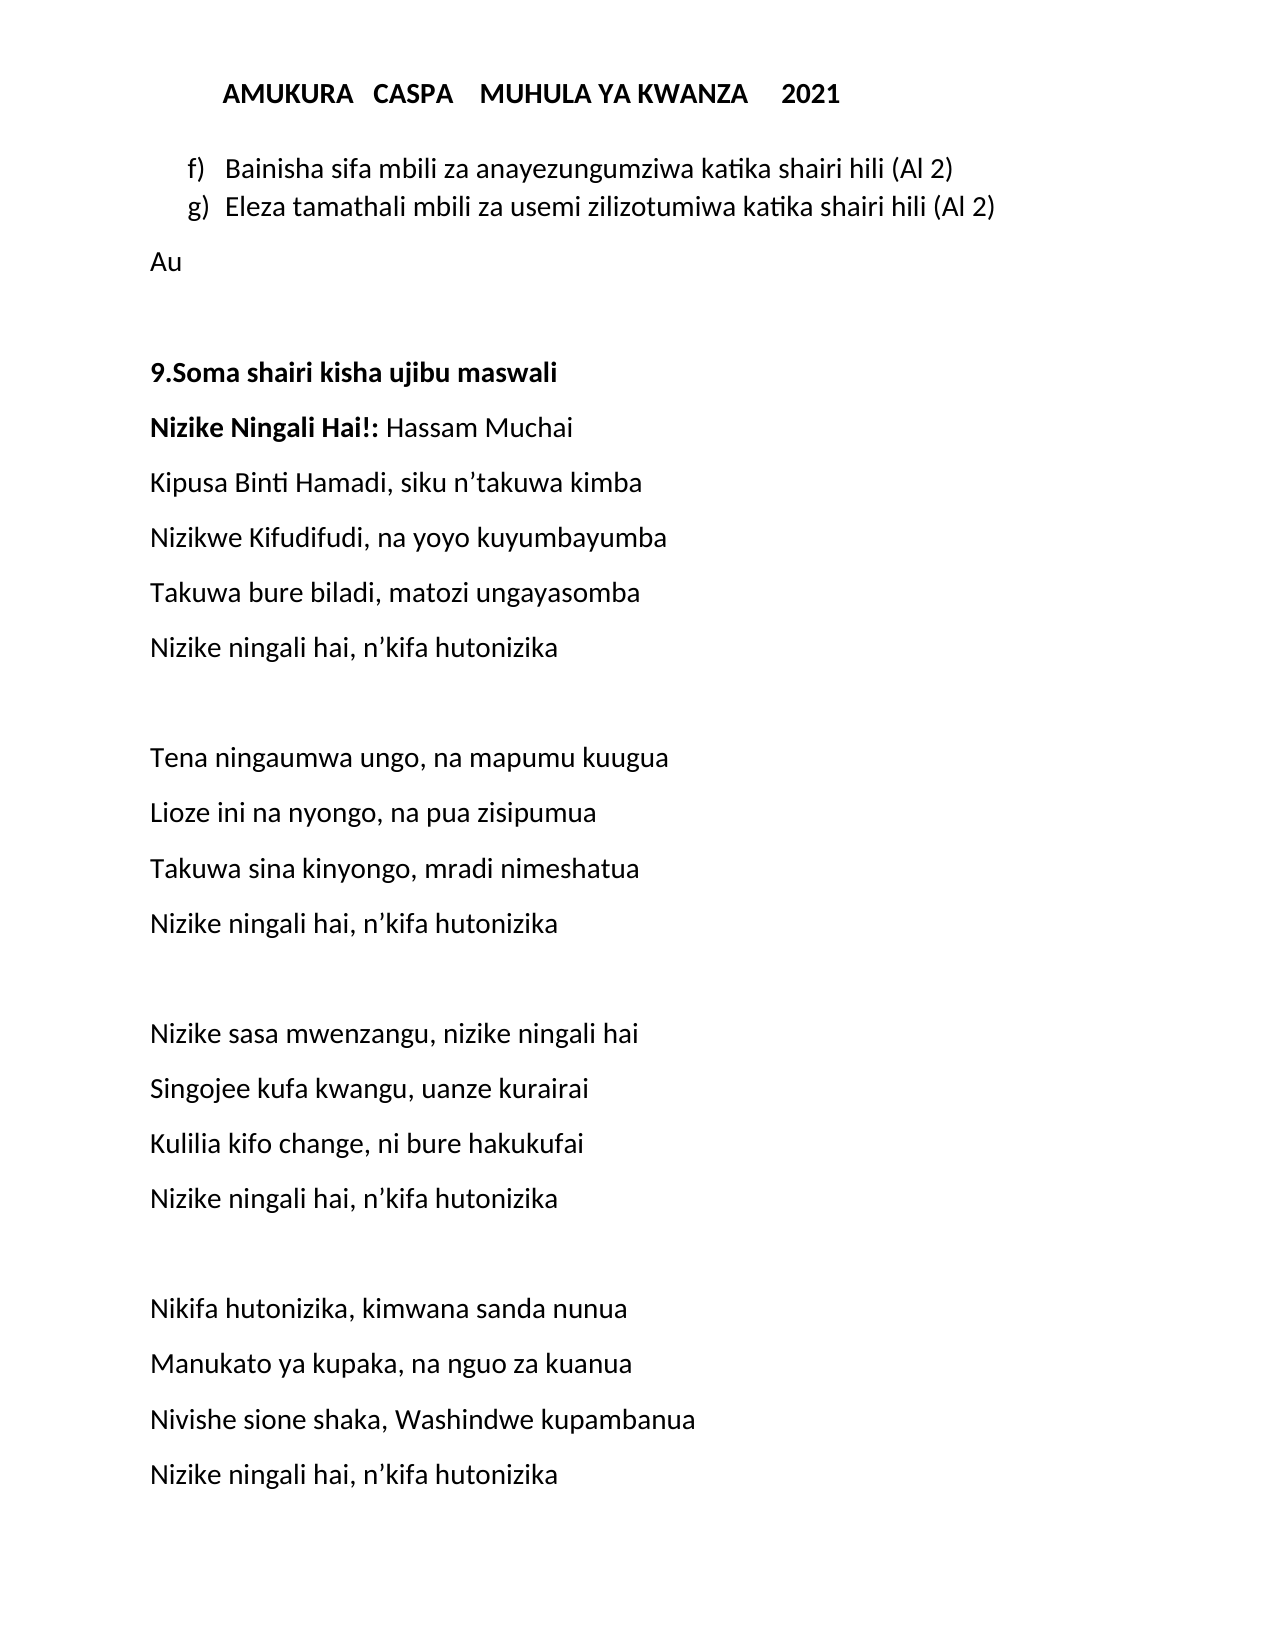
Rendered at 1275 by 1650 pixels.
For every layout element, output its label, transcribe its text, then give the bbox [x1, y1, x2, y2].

text Au [150, 243, 1125, 279]
text Nizike ningali hai, n’kifa hutonizika [150, 1180, 1125, 1216]
text Kulilia kifo change, ni bure hakukufai [150, 1125, 1125, 1161]
text Takuwa bure biladi, matozi ungayasomba [150, 574, 1125, 610]
text Singojee kufa kwangu, uanze kurairai [150, 1070, 1125, 1106]
text Nizike Ningali Hai!: Hassam Muchai [150, 409, 1125, 444]
text Nikifa hutonizika, kimwana sanda nunua [150, 1291, 1125, 1326]
list Eleza tamathali mbili za usemi zilizotumiwa katika shairi hili (Al 2) [187, 188, 1125, 224]
text Manukato ya kupaka, na nguo za kuanua [150, 1346, 1125, 1381]
text Lioze ini na nyongo, na pua zisipumua [150, 794, 1125, 830]
text Takuwa sina kinyongo, mradi nimeshatua [150, 850, 1125, 885]
text Nizike ningali hai, n’kifa hutonizika [150, 629, 1125, 665]
text 9.Soma shairi kisha ujibu maswali [150, 354, 1125, 389]
list Bainisha sifa mbili za anayezungumziwa katika shairi hili (Al 2) [187, 150, 1125, 186]
text Nizike ningali hai, n’kifa hutonizika [150, 905, 1125, 940]
text Kipusa Binti Hamadi, siku n’takuwa kimba [150, 464, 1125, 499]
text Tena ningaumwa ungo, na mapumu kuugua [150, 739, 1125, 775]
text Nizike ningali hai, n’kifa hutonizika [150, 1456, 1125, 1491]
text Nizikwe Kifudifudi, na yoyo kuyumbayumba [150, 519, 1125, 555]
text Nivishe sione shaka, Washindwe kupambanua [150, 1401, 1125, 1436]
text Nizike sasa mwenzangu, nizike ningali hai [150, 1015, 1125, 1051]
